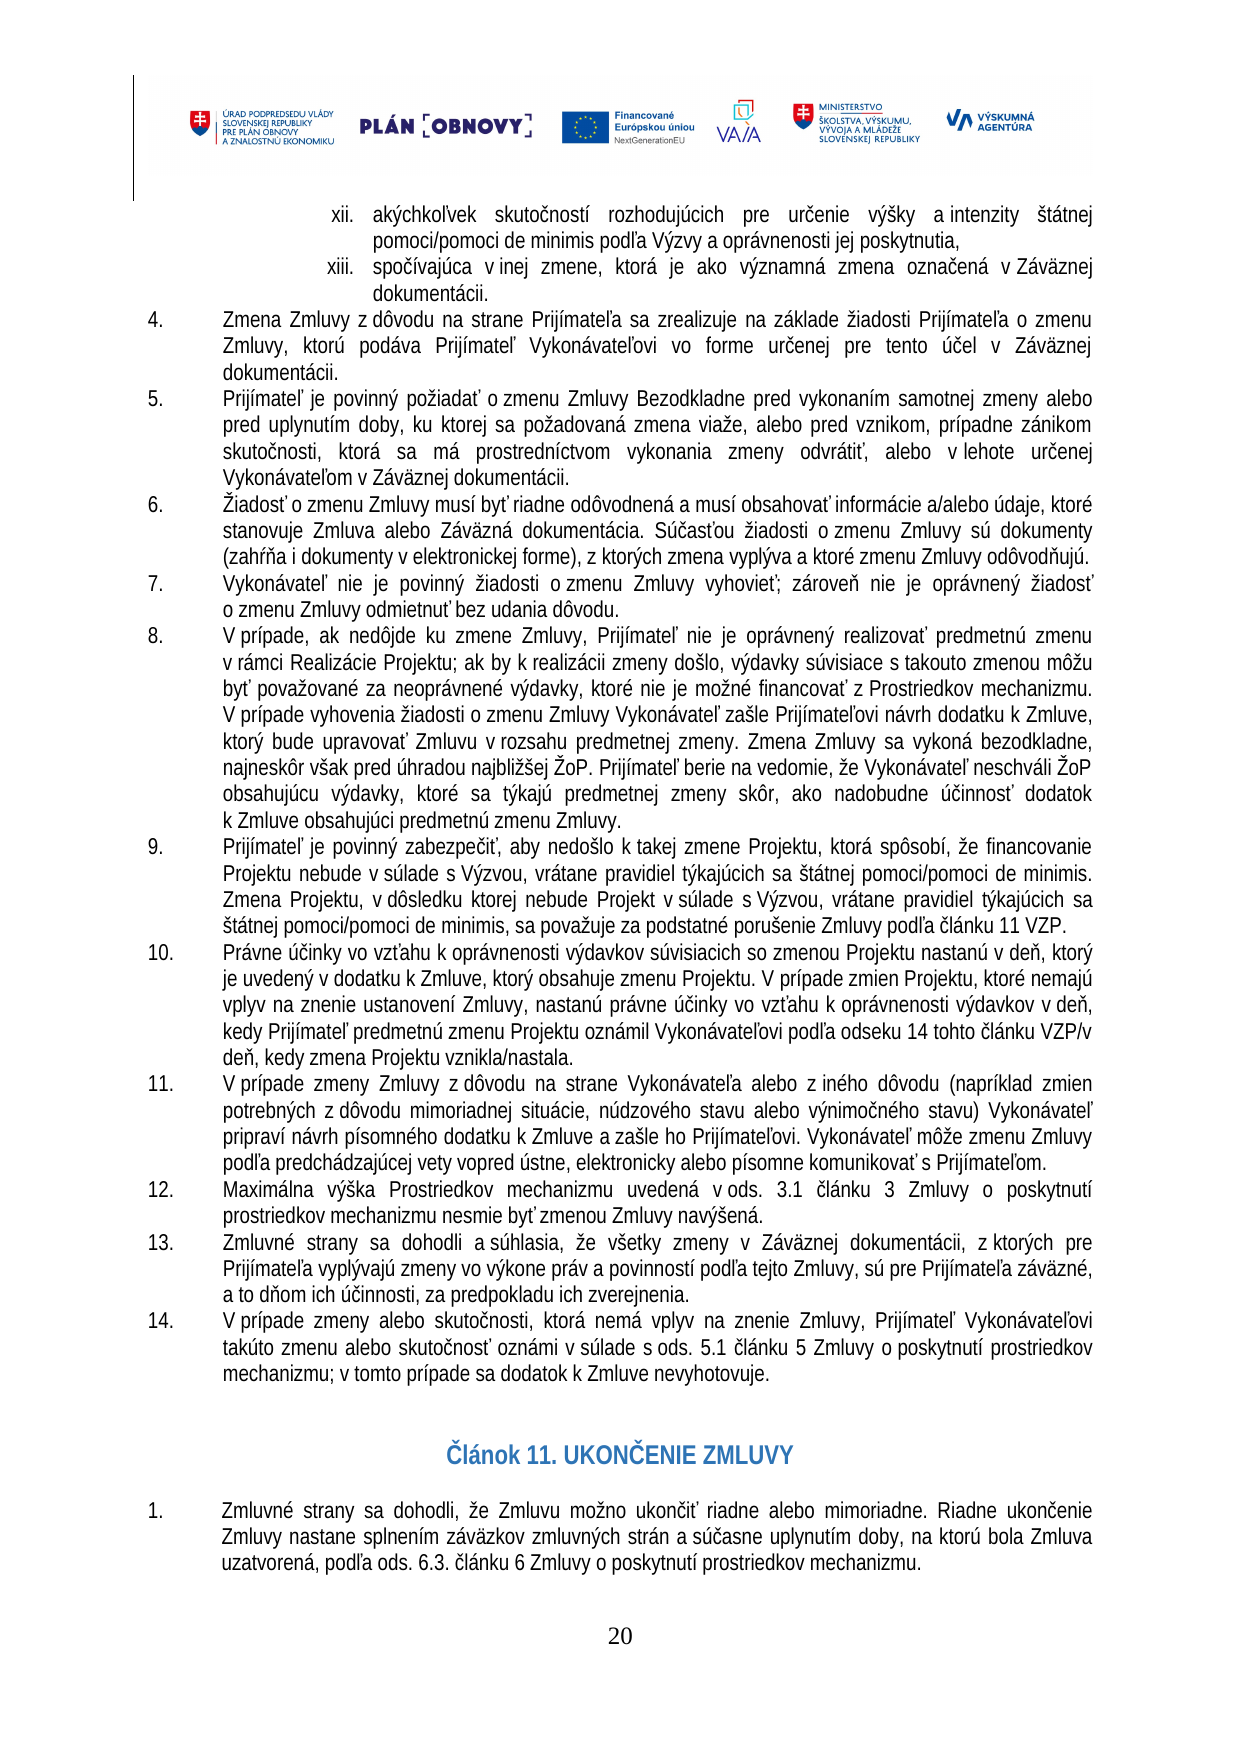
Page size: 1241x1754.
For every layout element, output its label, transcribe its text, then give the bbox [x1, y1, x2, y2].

list spočívajúca v inej zmene, ktorá je ako významná zmena označená v Záväznej dokumentácii. [354, 253, 1093, 306]
list Prijímateľ je povinný zabezpečiť, aby nedošlo k takej zmene Projektu, ktorá spôsobí, že financovanie Projektu nebude v súlade s Výzvou, vrátane pravidiel týkajúcich sa štátnej pomoci/pomoci de minimis. Zmena Projektu, v dôsledku ktorej nebude Projekt v súlade s Výzvou, vrátane pravidiel týkajúcich sa štátnej pomoci/pomoci de minimis, sa považuje za podstatné porušenie Zmluvy podľa článku 11 VZP. [148, 833, 1093, 938]
list Žiadosť o zmenu Zmluvy musí byť riadne odôvodnená a musí obsahovať informácie a/alebo údaje, ktoré stanovuje Zmluva alebo Záväzná dokumentácia. Súčasťou žiadosti o zmenu Zmluvy sú dokumenty (zahŕňa i dokumenty v elektronickej forme), z ktorých zmena vyplýva a ktoré zmenu Zmluvy odôvodňujú. [148, 491, 1093, 569]
list V prípade zmeny alebo skutočnosti, ktorá nemá vplyv na znenie Zmluvy, Prijímateľ Vykonávateľovi takúto zmenu alebo skutočnosť oznámi v súlade s ods. 5.1 článku 5 Zmluvy o poskytnutí prostriedkov mechanizmu; v tomto prípade sa dodatok k Zmluve nevyhotovuje. [148, 1307, 1093, 1387]
list Maximálna výška Prostriedkov mechanizmu uvedená v ods. 3.1 článku 3 Zmluvy o poskytnutí prostriedkov mechanizmu nesmie byť zmenou Zmluvy navýšená. [148, 1176, 1093, 1228]
list V prípade, ak nedôjde ku zmene Zmluvy, Prijímateľ nie je oprávnený realizovať predmetnú zmenu v rámci Realizácie Projektu; ak by k realizácii zmeny došlo, výdavky súvisiace s takouto zmenou môžu byť považované za neoprávnené výdavky, ktoré nie je možné financovať z Prostriedkov mechanizmu. V prípade vyhovenia žiadosti o zmenu Zmluvy Vykonávateľ zašle Prijímateľovi návrh dodatku k Zmluve, ktorý bude upravovať Zmluvu v rozsahu predmetnej zmeny. Zmena Zmluvy sa vykoná bezodkladne, najneskôr však pred úhradou najbližšej ŽoP. Prijímateľ berie na vedomie, že Vykonávateľ neschváli ŽoP obsahujúcu výdavky, ktoré sa týkajú predmetnej zmeny skôr, ako nadobudne účinnosť dodatok k Zmluve obsahujúci predmetnú zmenu Zmluvy. [148, 622, 1093, 833]
list V prípade zmeny Zmluvy z dôvodu na strane Vykonávateľa alebo z iného dôvodu (napríklad zmien potrebných z dôvodu mimoriadnej situácie, núdzového stavu alebo výnimočného stavu) Vykonávateľ pripraví návrh písomného dodatku k Zmluve a zašle ho Prijímateľovi. Vykonávateľ môže zmenu Zmluvy podľa predchádzajúcej vety vopred ústne, elektronicky alebo písomne komunikovať s Prijímateľom. [148, 1070, 1093, 1176]
list Prijímateľ je povinný požiadať o zmenu Zmluvy Bezodkladne pred vykonaním samotnej zmeny alebo pred uplynutím doby, ku ktorej sa požadovaná zmena viaže, alebo pred vznikom, prípadne zánikom skutočnosti, ktorá sa má prostredníctvom vykonania zmeny odvrátiť, alebo v lehote určenej Vykonávateľom v Záväznej dokumentácii. [148, 385, 1093, 491]
list Zmluvné strany sa dohodli, že Zmluvu možno ukončiť riadne alebo mimoriadne. Riadne ukončenie Zmluvy nastane splnením záväzkov zmluvných strán a súčasne uplynutím doby, na ktorú bola Zmluva uzatvorená, podľa ods. 6.3. článku 6 Zmluvy o poskytnutí prostriedkov mechanizmu. [148, 1497, 1093, 1576]
list Vykonávateľ nie je povinný žiadosti o zmenu Zmluvy vyhovieť; zároveň nie je oprávnený žiadosť o zmenu Zmluvy odmietnuť bez udania dôvodu. [148, 569, 1093, 622]
subtitle Článok 11. UKONČENIE ZMLUVY [148, 1439, 1093, 1470]
list Právne účinky vo vzťahu k oprávnenosti výdavkov súvisiacich so zmenou Projektu nastanú v deň, ktorý je uvedený v dodatku k Zmluve, ktorý obsahuje zmenu Projektu. V prípade zmien Projektu, ktoré nemajú vplyv na znenie ustanovení Zmluvy, nastanú právne účinky vo vzťahu k oprávnenosti výdavkov v deň, kedy Prijímateľ predmetnú zmenu Projektu oznámil Vykonávateľovi podľa odseku 14 tohto článku VZP/v deň, kedy zmena Projektu vznikla/nastala. [148, 938, 1093, 1070]
list Zmena Zmluvy z dôvodu na strane Prijímateľa sa zrealizuje na základe žiadosti Prijímateľa o zmenu Zmluvy, ktorú podáva Prijímateľ Vykonávateľovi vo forme určenej pre tento účel v Záväznej dokumentácii. [148, 306, 1093, 385]
list Zmluvné strany sa dohodli a súhlasia, že všetky zmeny v Záväznej dokumentácii, z ktorých pre Prijímateľa vyplývajú zmeny vo výkone práv a povinností podľa tejto Zmluvy, sú pre Prijímateľa záväzné, a to dňom ich účinnosti, za predpokladu ich zverejnenia. [148, 1228, 1093, 1307]
list akýchkoľvek skutočností rozhodujúcich pre určenie výšky a intenzity štátnej pomoci/pomoci de minimis podľa Výzvy a oprávnenosti jej poskytnutia, [354, 201, 1093, 253]
picture [147, 75, 1093, 176]
